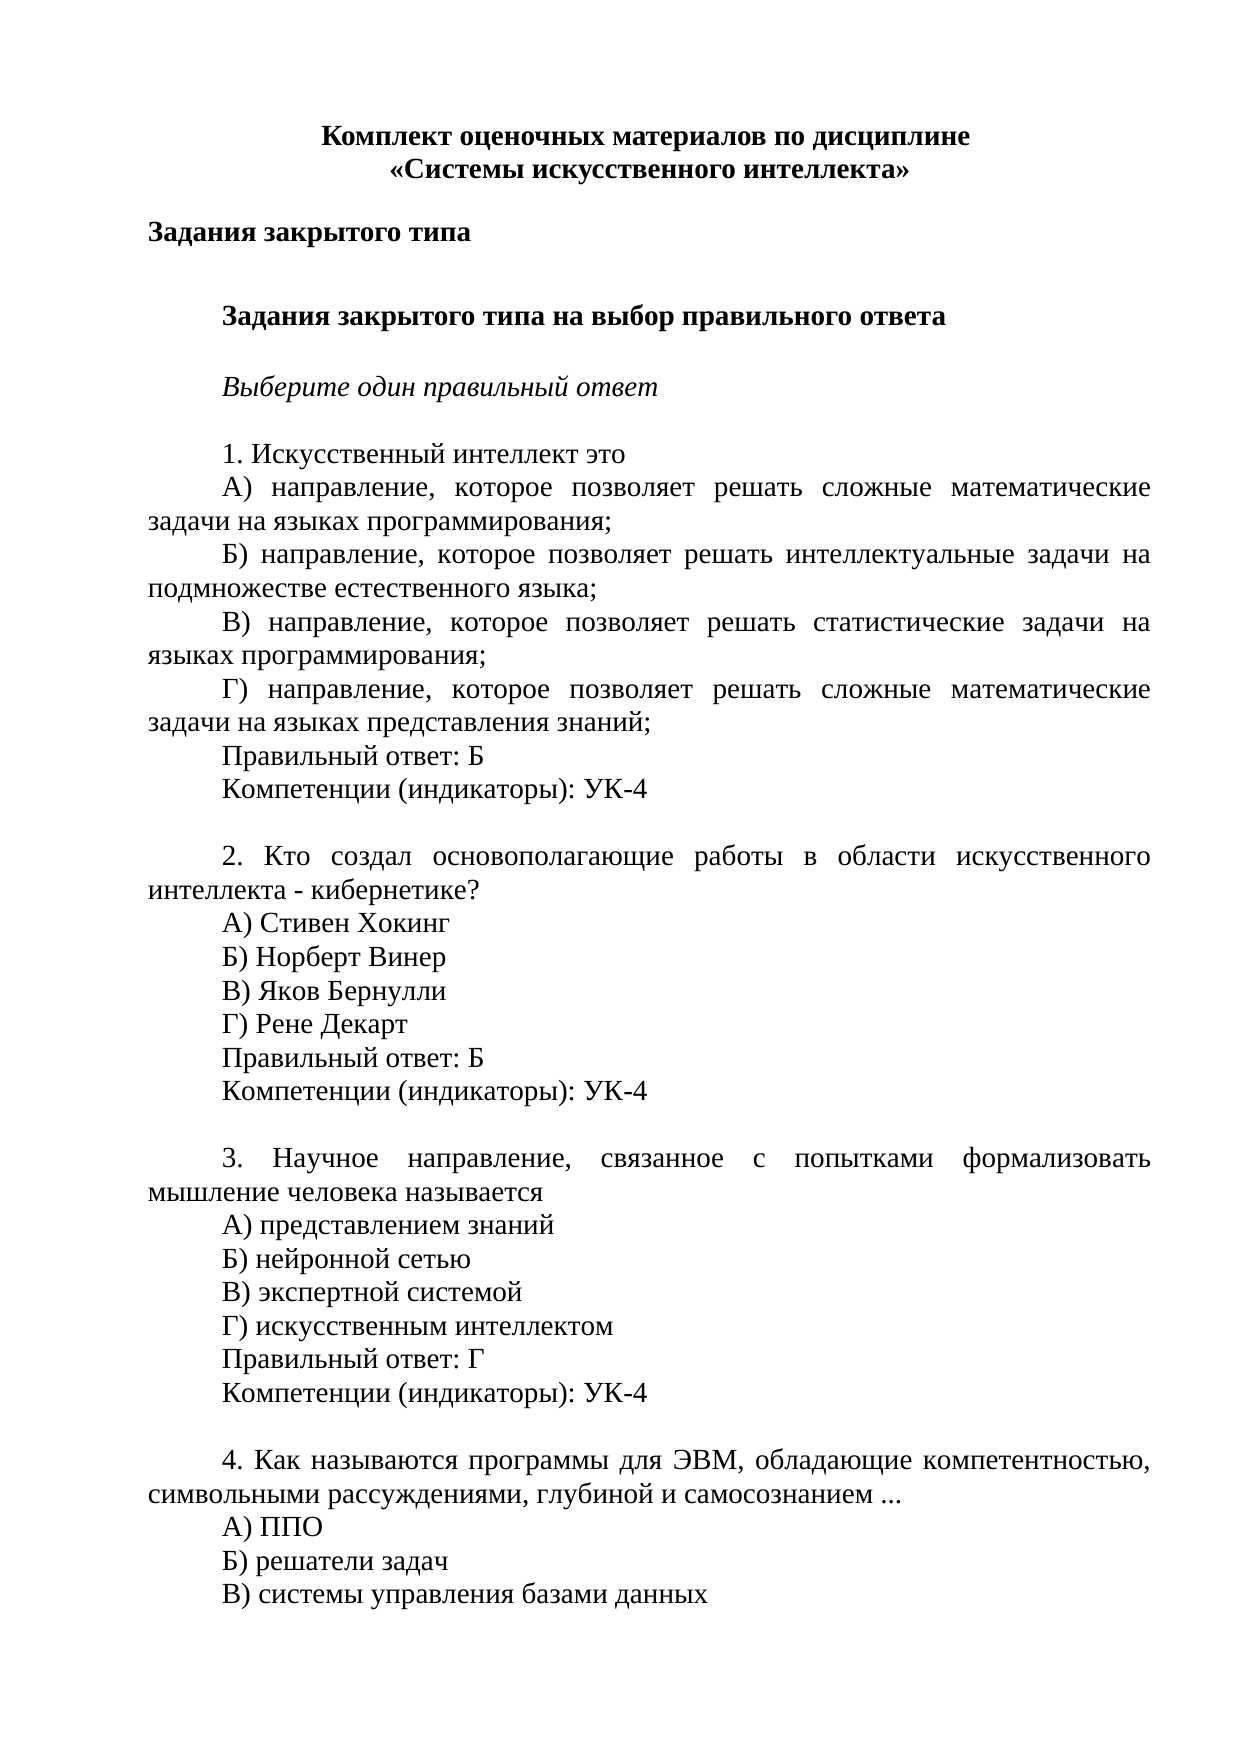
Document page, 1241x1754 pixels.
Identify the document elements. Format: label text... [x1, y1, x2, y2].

text Компетенции (индикаторы): УК-4 [148, 1073, 1152, 1107]
text В) направление, которое позволяет решать статистические задачи на языках программирования; [148, 604, 1152, 671]
text В) экспертной системой [148, 1274, 1152, 1308]
text В) системы управления базами данных [148, 1576, 1152, 1610]
text А) направление, которое позволяет решать сложные математические задачи на языках программирования; [148, 469, 1152, 537]
text Г) направление, которое позволяет решать сложные математические задачи на языках представления знаний; [148, 671, 1152, 738]
text Б) нейронной сетью [148, 1241, 1152, 1274]
text Правильный ответ: Б [148, 738, 1152, 771]
text Б) решатели задач [148, 1543, 1152, 1576]
text Б) Норберт Винер [148, 939, 1152, 973]
subtitle Задания закрытого типа на выбор правильного ответа [148, 298, 1152, 331]
text Г) искусственным интеллектом [148, 1308, 1152, 1342]
text Выберите один правильный ответ [148, 369, 1152, 402]
text В) Яков Бернулли [148, 973, 1152, 1006]
text Г) Рене Декарт [148, 1006, 1152, 1040]
text Правильный ответ: Б [148, 1040, 1152, 1073]
subtitle Комплект оценочных материалов по дисциплине «Системы искусственного интеллекта» [148, 118, 1152, 185]
text 1. Искусственный интеллект это [148, 436, 1152, 469]
text Компетенции (индикаторы): УК-4 [148, 771, 1152, 805]
text Компетенции (индикаторы): УК-4 [148, 1375, 1152, 1409]
text 4. Как называются программы для ЭВМ, обладающие компетентностью, символьными рассуждениями, глубиной и самосознанием ... [148, 1442, 1152, 1509]
text 2. Кто создал основополагающие работы в области искусственного интеллекта - кибернетике? [148, 838, 1152, 906]
subtitle Задания закрытого типа [148, 214, 1152, 248]
text 3. Научное направление, связанное с попытками формализовать мышление человека называется [148, 1140, 1152, 1207]
text Правильный ответ: Г [148, 1342, 1152, 1375]
text Б) направление, которое позволяет решать интеллектуальные задачи на подмножестве естественного языка; [148, 537, 1152, 604]
text А) Стивен Хокинг [148, 906, 1152, 939]
text А) ППО [148, 1509, 1152, 1543]
text А) представлением знаний [148, 1207, 1152, 1241]
